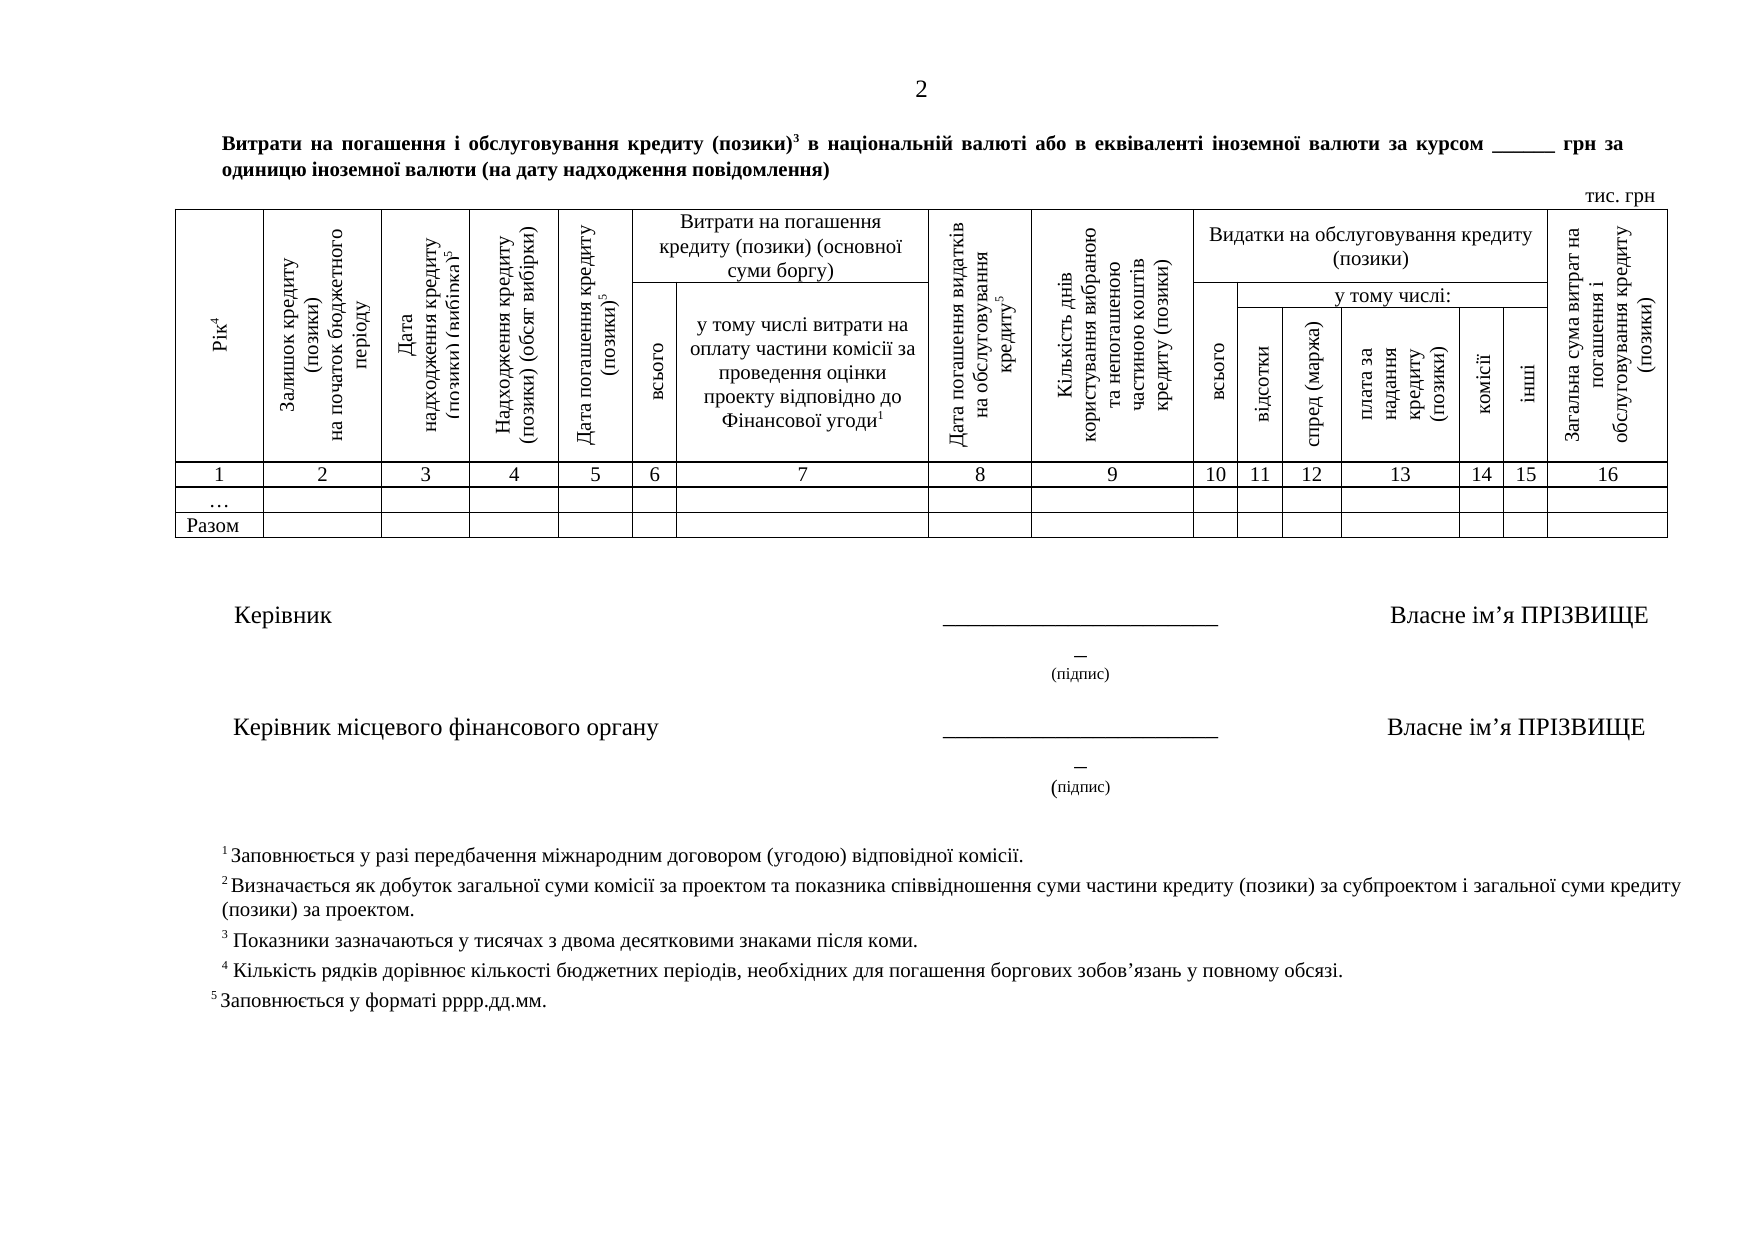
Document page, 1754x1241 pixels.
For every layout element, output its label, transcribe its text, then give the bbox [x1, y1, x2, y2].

table_header Власне ім’я ПРІЗВИЩЕ [1235, 601, 1691, 712]
table_cell 9 [1032, 463, 1193, 486]
table_cell [677, 513, 928, 537]
table_cell 5 [559, 463, 632, 486]
table_cell спред (маржа) [1283, 308, 1341, 461]
table_cell [1238, 488, 1282, 512]
table_cell 7 [677, 463, 928, 486]
text 1 Заповнюється у разі передбачення міжнародним договором (угодою) відповідної комісії. [222, 843, 1695, 867]
table_header Загальна сума витрат на погашення і обслуговування кредиту (позики) [1548, 210, 1667, 461]
table_header Дата погашення кредиту (позики)5 [559, 210, 632, 461]
table_cell Власне ім’я ПРІЗВИЩЕ [1235, 712, 1691, 800]
table_cell Керівник місцевого фінансового органу [222, 712, 926, 800]
table_cell [633, 488, 676, 512]
table_cell 12 [1283, 463, 1341, 486]
table_cell … [176, 488, 263, 512]
table_cell [1548, 513, 1667, 537]
table_cell [559, 488, 632, 512]
table_cell [264, 488, 381, 512]
table_cell інші [1504, 308, 1547, 461]
table_cell [1194, 488, 1237, 512]
table_cell [1342, 513, 1459, 537]
table_cell [264, 513, 381, 537]
table_cell 10 [1194, 463, 1237, 486]
table_cell [1283, 488, 1341, 512]
table_cell всього [633, 283, 676, 461]
table_cell [633, 513, 676, 537]
list 5 Заповнюється у форматі рррр.дд.мм. [148, 988, 1695, 1012]
table_cell [559, 513, 632, 537]
table_cell 2 [264, 463, 381, 486]
table_cell [929, 513, 1031, 537]
table_cell плата за надання кредиту (позики) [1342, 308, 1459, 461]
table_cell 8 [929, 463, 1031, 486]
table_cell 3 [382, 463, 469, 486]
table_cell [1238, 513, 1282, 537]
table_header Дата надходження кредиту (позики) (вибірка)5 [382, 210, 469, 461]
table_cell 15 [1504, 463, 1547, 486]
table_cell 16 [1548, 463, 1667, 486]
text 4 Кількість рядків дорівнює кількості бюджетних періодів, необхідних для погашення боргових зобов’язань у повному обсязі. [222, 958, 1695, 982]
table_cell [1460, 488, 1503, 512]
table_cell [1032, 513, 1193, 537]
table_cell [382, 488, 469, 512]
table_cell у тому числі витрати на оплату частини комісії за проведення оцінки проекту відповідно до Фінансової угоди1 [677, 283, 928, 461]
text 3 Показники зазначаються у тисячах з двома десятковими знаками після коми. [222, 927, 1695, 952]
table_cell [1194, 513, 1237, 537]
table_cell 4 [470, 463, 558, 486]
table_cell 14 [1460, 463, 1503, 486]
table_cell [1504, 513, 1547, 537]
table_cell 6 [633, 463, 676, 486]
text Витрати на погашення і обслуговування кредиту (позики)3 в національній валюті або в еквіваленті іноземної валюти за курсом ______ грн за одиницю іноземної валюти (на дату надходження повідомлення) [222, 131, 1624, 181]
table_cell [1460, 513, 1503, 537]
table_cell [382, 513, 469, 537]
table_header Керівник [222, 601, 926, 712]
table_cell Разом [176, 513, 263, 537]
table_cell 11 [1238, 463, 1282, 486]
table_cell комісії [1460, 308, 1503, 461]
table_header Залишок кредиту (позики) на початок бюджетного періоду [264, 210, 381, 461]
table_cell 1 [176, 463, 263, 486]
table_cell [470, 488, 558, 512]
table_cell 13 [1342, 463, 1459, 486]
table_header Надходження кредиту (позики) (обсяг вибірки) [470, 210, 558, 461]
table_cell _______________________ (підпис) [926, 712, 1235, 800]
table_header Кількість днів користування вибраною та непогашеною частиною коштів кредиту (позики) [1032, 210, 1193, 461]
table_cell [929, 488, 1031, 512]
table_header _______________________ (підпис) [926, 601, 1235, 712]
text 2 Визначається як добуток загальної суми комісії за проектом та показника співвідношення суми частини кредиту (позики) за субпроектом і загальної суми кредиту (позики) за проектом. [222, 873, 1695, 921]
table_cell [470, 513, 558, 537]
table_cell [1342, 488, 1459, 512]
table_cell відсотки [1238, 308, 1282, 461]
table_cell [1283, 513, 1341, 537]
text тис. грн [148, 182, 1695, 207]
table_cell у тому числі: [1238, 283, 1547, 307]
table_cell [1032, 488, 1193, 512]
table_header Рік4 [176, 210, 263, 461]
table_cell [677, 488, 928, 512]
table_cell [1548, 488, 1667, 512]
table_header Витрати на погашення кредиту (позики) (основної суми боргу) [633, 210, 928, 282]
table_cell всього [1194, 283, 1237, 461]
table_cell [1504, 488, 1547, 512]
table_header Дата погашення видатків на обслуговування кредиту5 [929, 210, 1031, 461]
table_header Видатки на обслуговування кредиту (позики) [1194, 210, 1547, 282]
